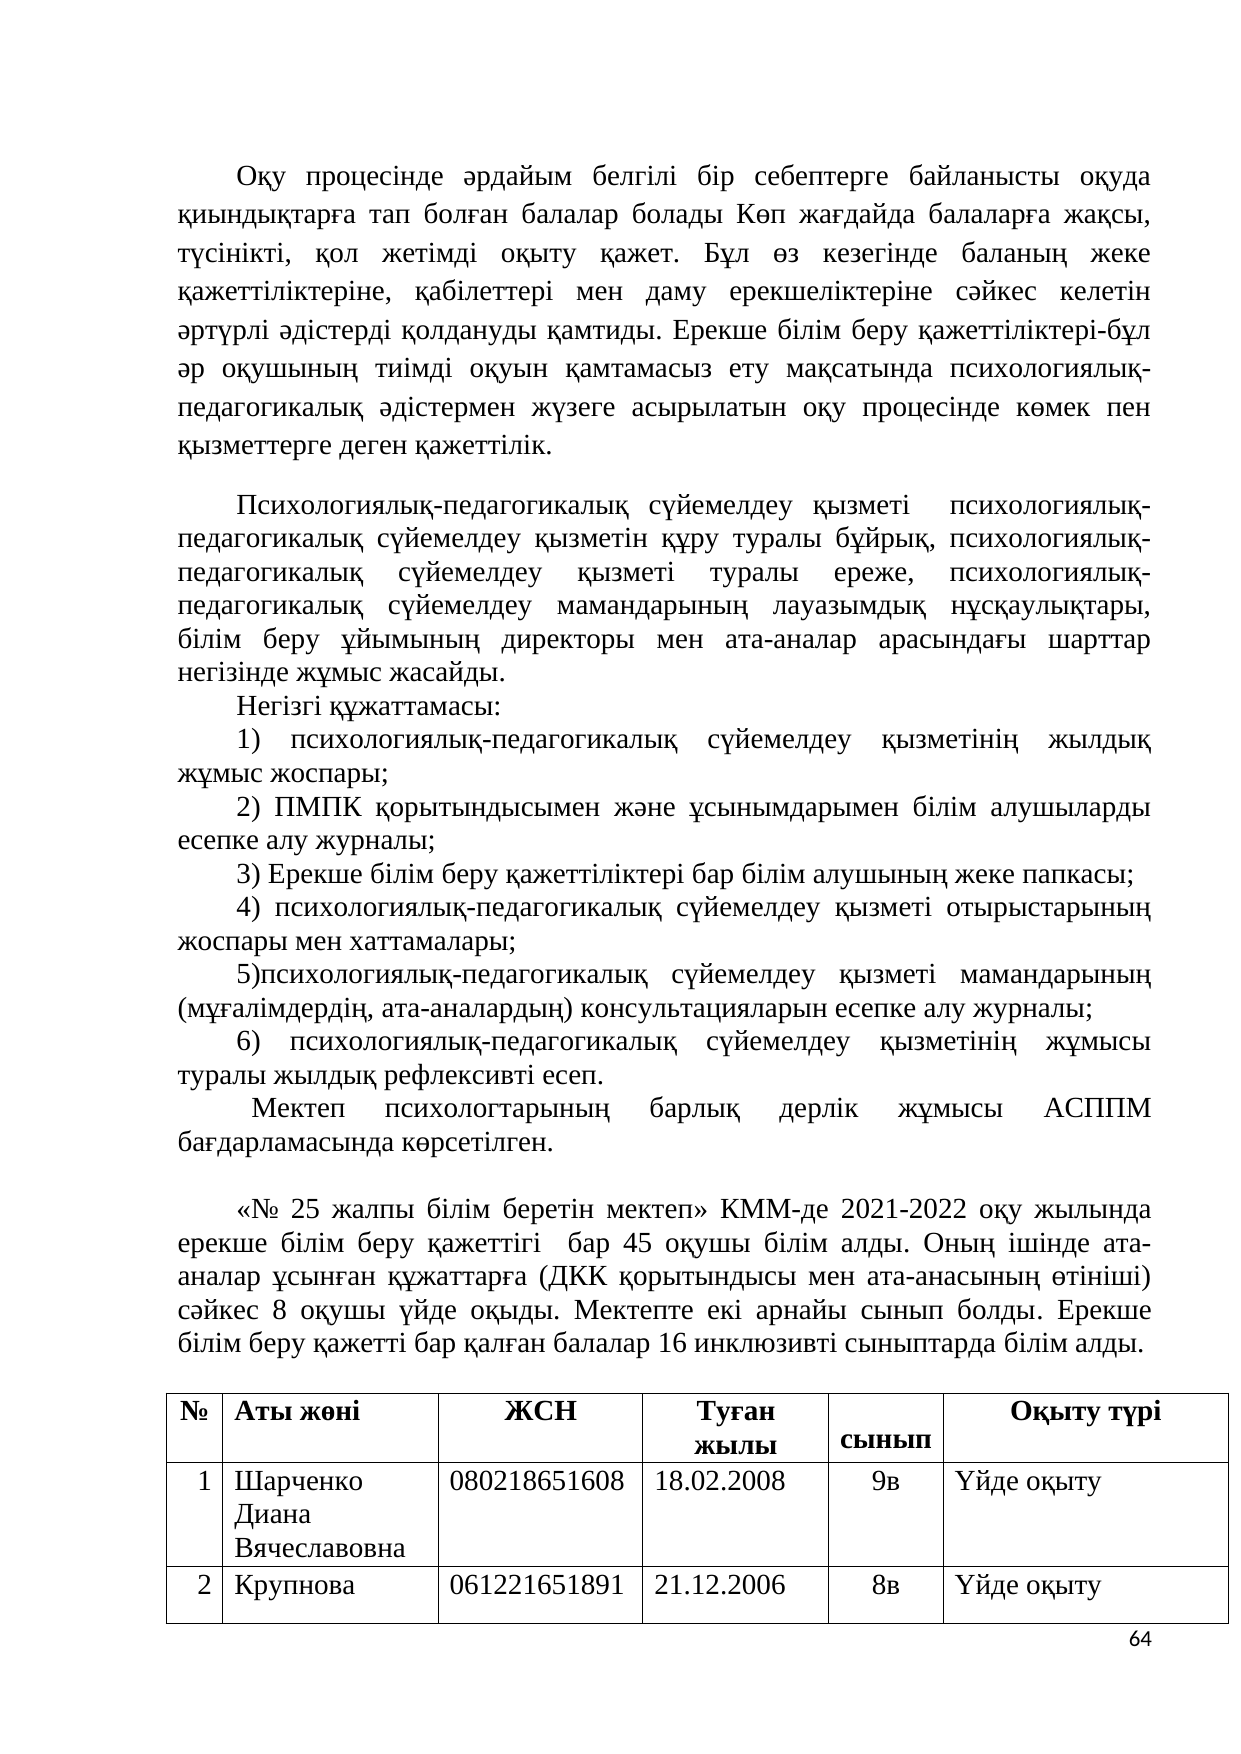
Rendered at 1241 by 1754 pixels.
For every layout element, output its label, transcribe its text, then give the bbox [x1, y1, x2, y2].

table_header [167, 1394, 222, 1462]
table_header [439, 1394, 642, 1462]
text Оқу процесінде әрдайым белгілі бір себептерге байланысты оқуда қиындықтарға тап болған балалар болады Көп жағдайда балаларға жақсы, түсінікті, қол жетімді оқыту қажет. Бұл өз кезегінде баланың жеке қажеттіліктеріне, қабілеттері мен даму ерекшеліктеріне сәйкес келетін әртүрлі әдістерді қолдануды қамтиды. Ерекше білім беру қажеттіліктері-бұл әр оқушының тиімді оқуын қамтамасыз ету мақсатында психологиялық-педагогикалық әдістермен жүзеге асырылатын оқу процесінде көмек пен қызметтерге деген қажеттілік. [177, 158, 1152, 461]
text 3) Ерекше білім беру қажеттіліктері бар білім алушының жеке папкасы; [177, 856, 1152, 889]
text «№ 25 жалпы білім беретін мектеп» КММ-де 2021-2022 оқу жылында ерекше білім беру қажеттігі бар 45 оқушы білім алды. Оның ішінде ата-аналар ұсынған құжаттарға (ДКК қорытындысы мен ата-анасының өтініші) сәйкес 8 оқушы үйде оқыды. Мектепте екі арнайы сынып болды. Ерекше білім беру қажетті бар қалған балалар 16 инклюзивті сыныптарда білім алды. [177, 1191, 1152, 1359]
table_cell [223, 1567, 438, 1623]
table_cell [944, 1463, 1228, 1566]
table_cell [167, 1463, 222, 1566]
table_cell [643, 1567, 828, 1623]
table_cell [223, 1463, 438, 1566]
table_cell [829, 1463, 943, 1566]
text 5)психологиялық-педагогикалық сүйемелдеу қызметі мамандарының (мұғалімдердің, ата-аналардың) консультацияларын есепке алу журналы; [177, 956, 1152, 1023]
text 2) ПМПК қорытындысымен және ұсынымдарымен білім алушыларды есепке алу журналы; [177, 789, 1152, 856]
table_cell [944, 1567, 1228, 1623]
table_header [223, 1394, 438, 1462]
text Мектеп психологтарының барлық дерлік жұмысы АСППМ бағдарламасында көрсетілген. [177, 1091, 1152, 1158]
text 6) психологиялық-педагогикалық сүйемелдеу қызметінің жұмысы туралы жылдық рефлексивті есеп. [177, 1023, 1152, 1091]
text 1) психологиялық-педагогикалық сүйемелдеу қызметінің жылдық жұмыс жоспары; [177, 722, 1152, 789]
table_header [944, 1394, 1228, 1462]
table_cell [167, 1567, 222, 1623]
text Негізгі құжаттамасы: [177, 688, 1152, 722]
text Психологиялық-педагогикалық сүйемелдеу қызметі психологиялық-педагогикалық сүйемелдеу қызметін құру туралы бұйрық, психологиялық-педагогикалық сүйемелдеу қызметі туралы ереже, психологиялық-педагогикалық сүйемелдеу мамандарының лауазымдық нұсқаулықтары, білім беру ұйымының директоры мен ата-аналар арасындағы шарттар негізінде жұмыс жасайды. [177, 487, 1152, 688]
text 4) психологиялық-педагогикалық сүйемелдеу қызметі отырыстарының жоспары мен хаттамалары; [177, 889, 1152, 956]
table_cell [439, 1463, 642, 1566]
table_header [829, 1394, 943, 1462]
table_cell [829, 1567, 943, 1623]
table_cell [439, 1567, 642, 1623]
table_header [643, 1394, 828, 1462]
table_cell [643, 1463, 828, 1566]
